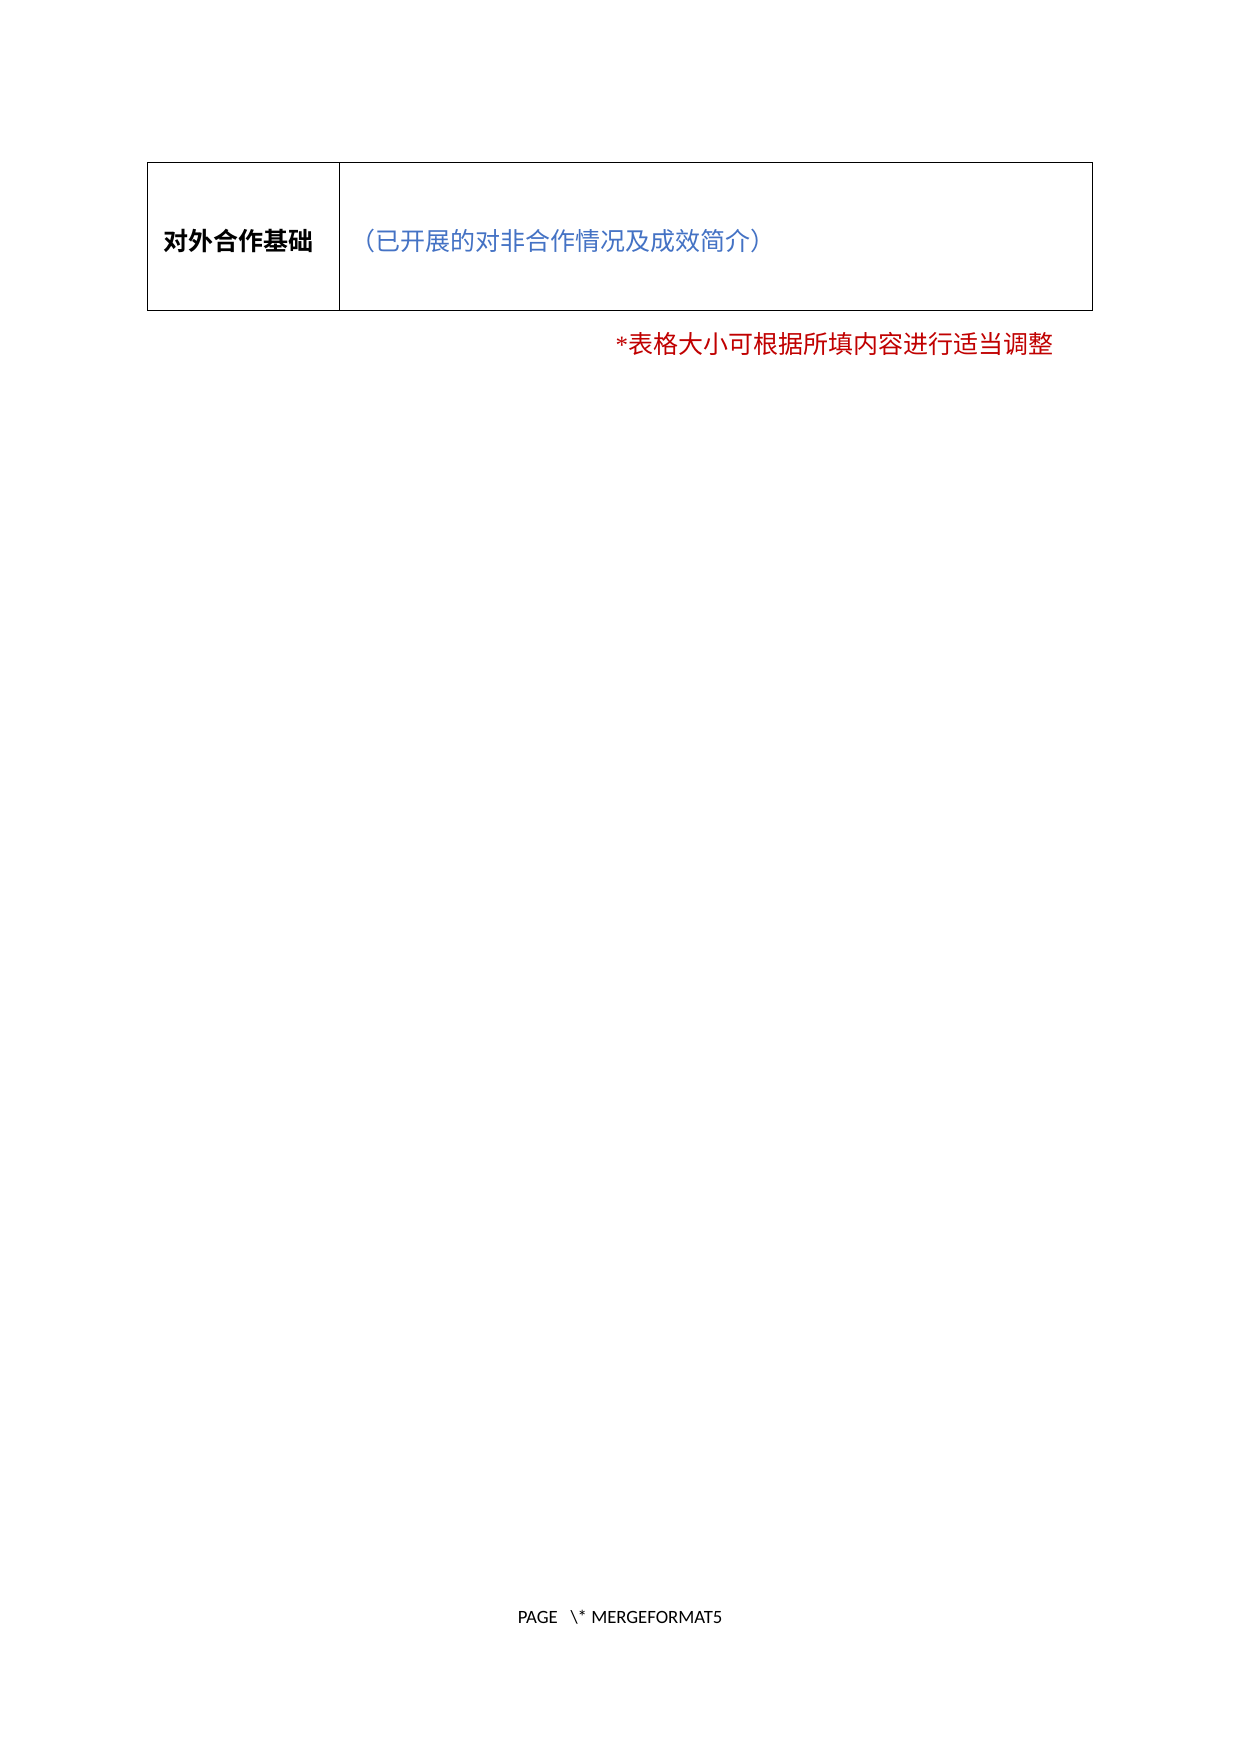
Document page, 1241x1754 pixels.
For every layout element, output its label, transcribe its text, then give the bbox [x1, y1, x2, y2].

table_cell （已开展的对非合作情况及成效简介） [340, 163, 1092, 309]
text *表格大小可根据所填内容进行适当调整 [187, 311, 1053, 376]
table_cell 对外合作基础 [148, 163, 339, 309]
